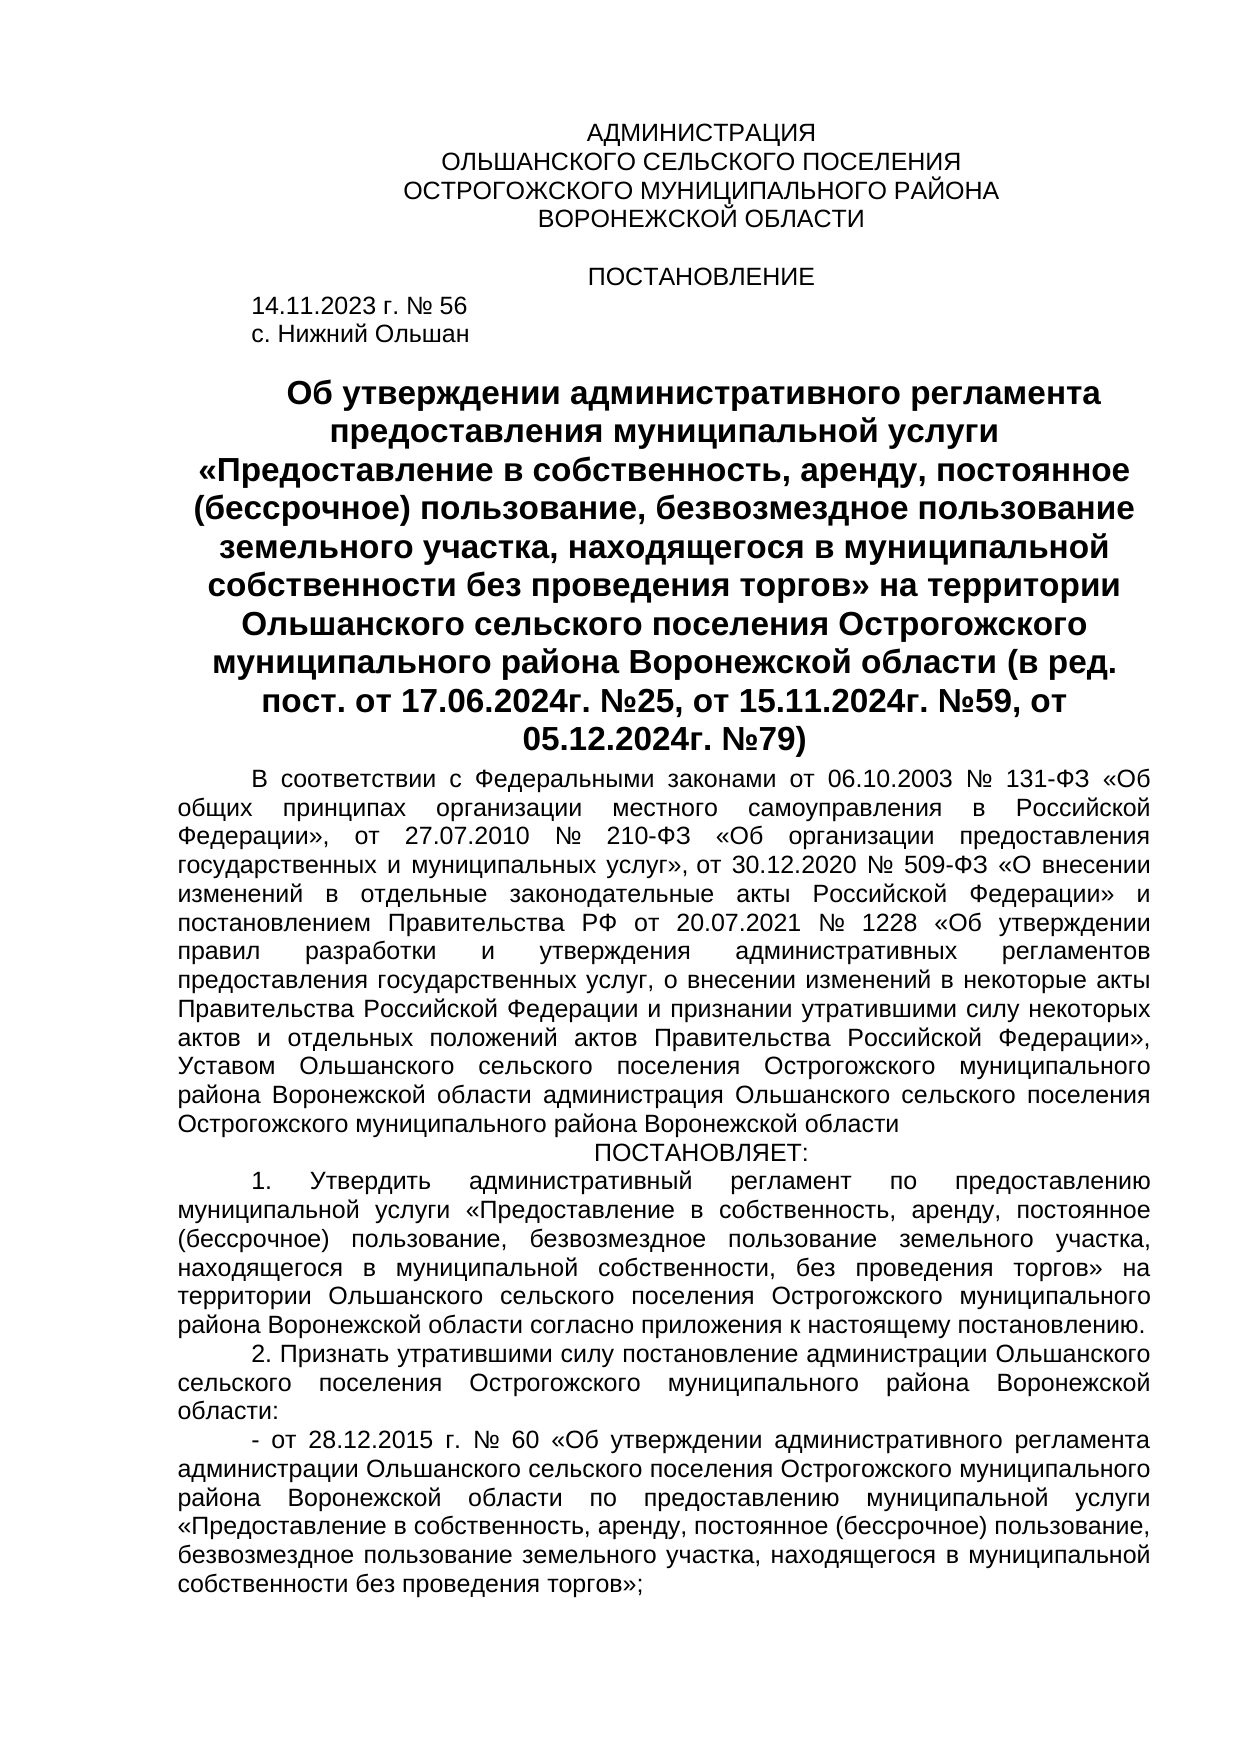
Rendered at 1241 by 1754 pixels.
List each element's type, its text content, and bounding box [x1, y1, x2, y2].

text 2. Признать утратившими силу постановление администрации Ольшанского сельского поселения Острогожского муниципального района Воронежской области: [177, 1339, 1152, 1425]
text Об утверждении административного регламента предоставления муниципальной услуги «Предоставление в собственность, аренду, постоянное (бессрочное) пользование, безвозмездное пользование земельного участка, находящегося в муниципальной собственности без проведения торгов» на территории Ольшанского сельского поселения Острогожского муниципального района Воронежской области (в ред. пост. от 17.06.2024г. №25, от 15.11.2024г. №59, от 05.12.2024г. №79) [177, 373, 1152, 757]
text ОЛЬШАНСКОГО СЕЛЬСКОГО ПОСЕЛЕНИЯ [177, 147, 1152, 176]
text 1. Утвердить административный регламент по предоставлению муниципальной услуги «Предоставление в собственность, аренду, постоянное (бессрочное) пользование, безвозмездное пользование земельного участка, находящегося в муниципальной собственности, без проведения торгов» на территории Ольшанского сельского поселения Острогожского муниципального района Воронежской области согласно приложения к настоящему постановлению. [177, 1166, 1152, 1339]
text АДМИНИСТРАЦИЯ [177, 118, 1152, 147]
text ВОРОНЕЖСКОЙ ОБЛАСТИ [177, 204, 1152, 233]
text ПОСТАНОВЛЕНИЕ [177, 262, 1152, 291]
text ОСТРОГОЖСКОГО МУНИЦИПАЛЬНОГО РАЙОНА [177, 176, 1152, 204]
text с. Нижний Ольшан [177, 319, 1152, 348]
text 14.11.2023 г. № 56 [177, 291, 1152, 319]
text ПОСТАНОВЛЯЕТ: [177, 1137, 1152, 1166]
text - от 28.12.2015 г. № 60 «Об утверждении административного регламента администрации Ольшанского сельского поселения Острогожского муниципального района Воронежской области по предоставлению муниципальной услуги «Предоставление в собственность, аренду, постоянное (бессрочное) пользование, безвозмездное пользование земельного участка, находящегося в муниципальной собственности без проведения торгов»; [177, 1425, 1152, 1597]
text В соответствии с Федеральными законами от 06.10.2003 № 131-ФЗ «Об общих принципах организации местного самоуправления в Российской Федерации», от 27.07.2010 № 210-ФЗ «Об организации предоставления государственных и муниципальных услуг», от 30.12.2020 № 509-ФЗ «О внесении изменений в отдельные законодательные акты Российской Федерации» и постановлением Правительства РФ от 20.07.2021 № 1228 «Об утверждении правил разработки и утверждения административных регламентов предоставления государственных услуг, о внесении изменений в некоторые акты Правительства Российской Федерации и признании утратившими силу некоторых актов и отдельных положений актов Правительства Российской Федерации», Уставом Ольшанского сельского поселения Острогожского муниципального района Воронежской области администрация Ольшанского сельского поселения Острогожского муниципального района Воронежской области [177, 764, 1152, 1137]
